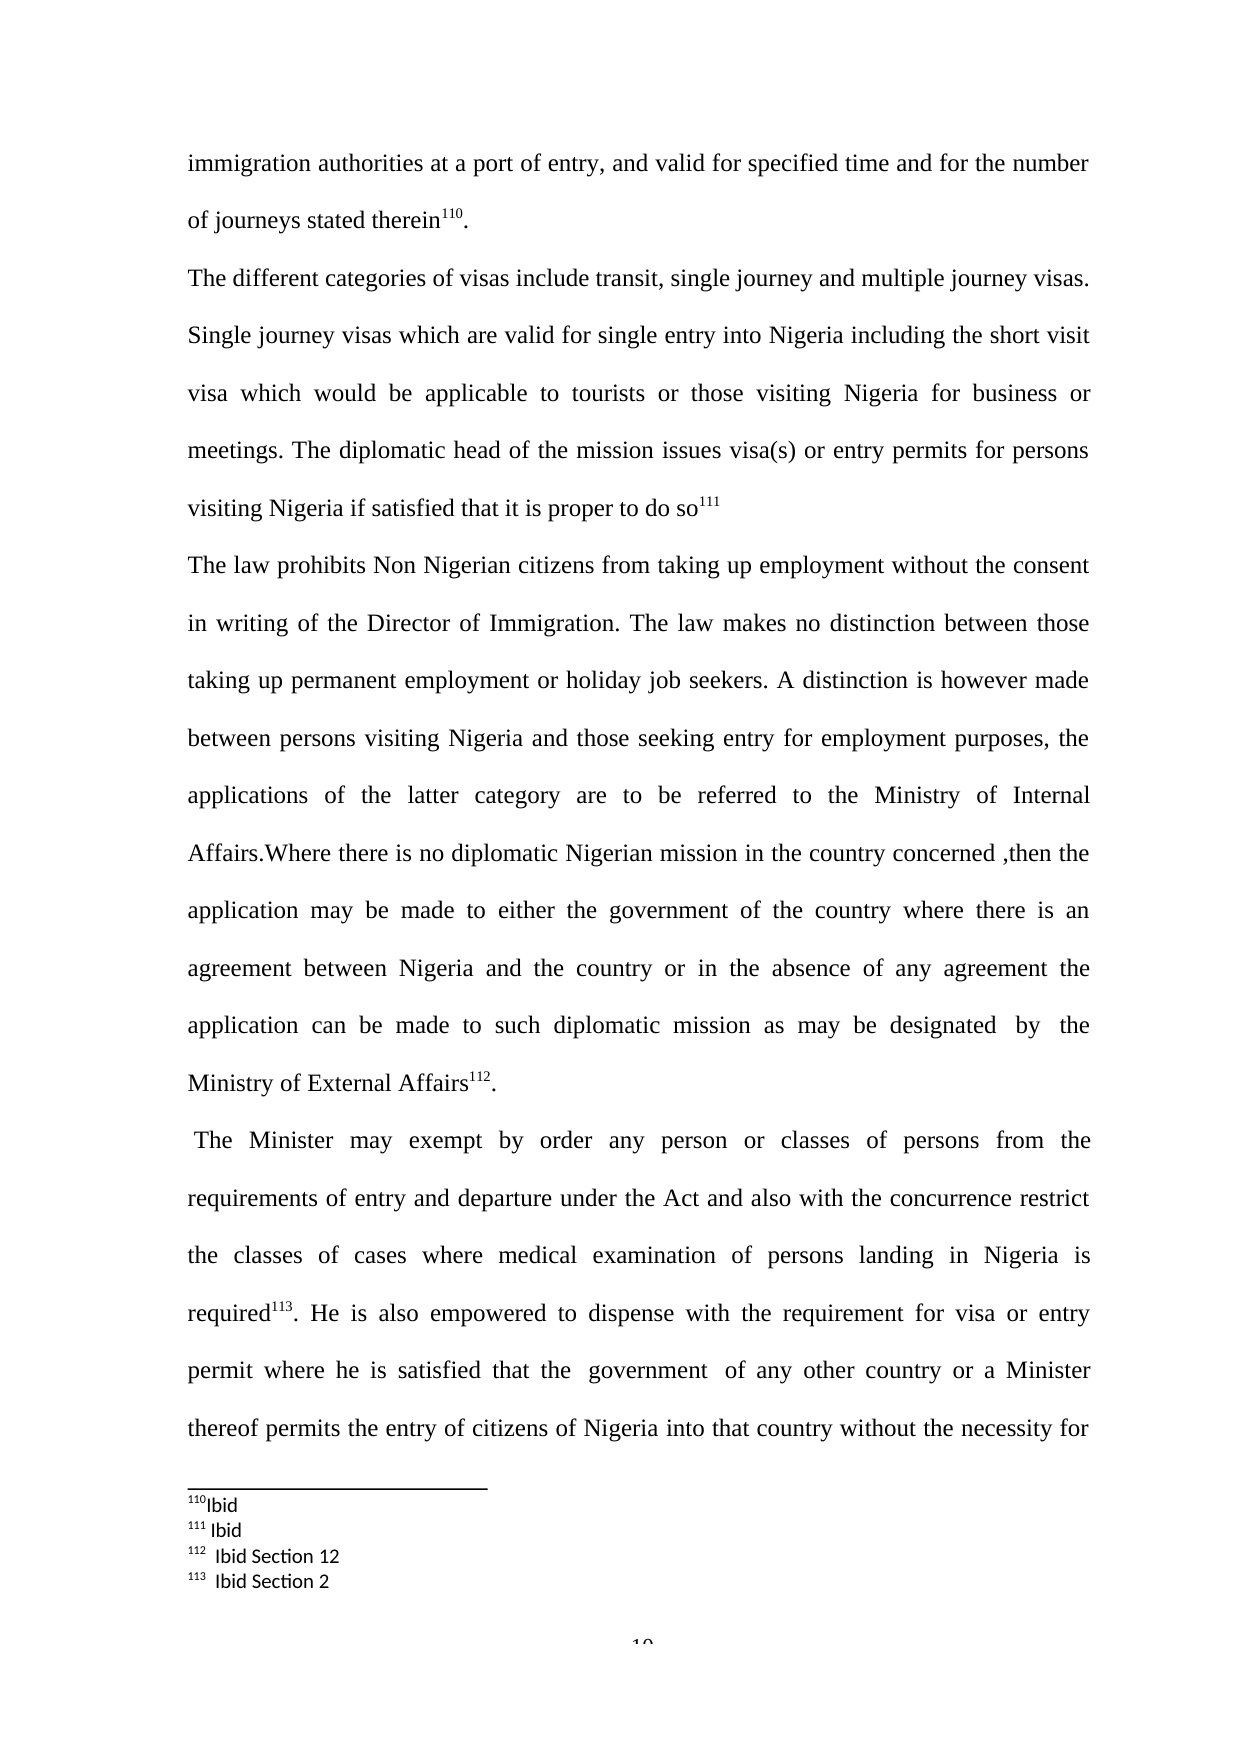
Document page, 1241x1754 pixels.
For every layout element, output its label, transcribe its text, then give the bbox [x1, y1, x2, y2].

text The Minister may exempt by order any person or classes of persons from the requirements of entry and departure under the Act and also with the concurrence restrict the classes of cases where medical examination of persons landing in Nigeria is required113. He is also empowered to dispense with the requirement for visa or entry permit where he is satisfied that the government of any other country or a Minister thereof permits the entry of citizens of Nigeria into that country without the necessity for [187, 1125, 1091, 1442]
text 112 Ibid Section 12 [187, 1543, 1132, 1568]
text 110Ibid 111 Ibid [187, 1492, 245, 1543]
text 113 Ibid Section 2 [187, 1568, 1132, 1593]
text immigration authorities at a port of entry, and valid for specified time and for the number of journeys stated therein110. [187, 148, 1090, 234]
text The law prohibits Non Nigerian citizens from taking up employment without the consent in writing of the Director of Immigration. The law makes no distinction between those taking up permanent employment or holiday job seekers. A distinction is however made between persons visiting Nigeria and those seeking entry for employment purposes, the applications of the latter category are to be referred to the Ministry of Internal Affairs.Where there is no diplomatic Nigerian mission in the country concerned ,then the application may be made to either the government of the country where there is an agreement between Nigeria and the country or in the absence of any agreement the application can be made to such diplomatic mission as may be designated by the Ministry of External Affairs112. [187, 550, 1090, 1097]
text The different categories of visas include transit, single journey and multiple journey visas. Single journey visas which are valid for single entry into Nigeria including the short visit visa which would be applicable to tourists or those visiting Nigeria for business or meetings. The diplomatic head of the mission issues visa(s) or entry permits for persons visiting Nigeria if satisfied that it is proper to do so111 [187, 263, 1091, 522]
